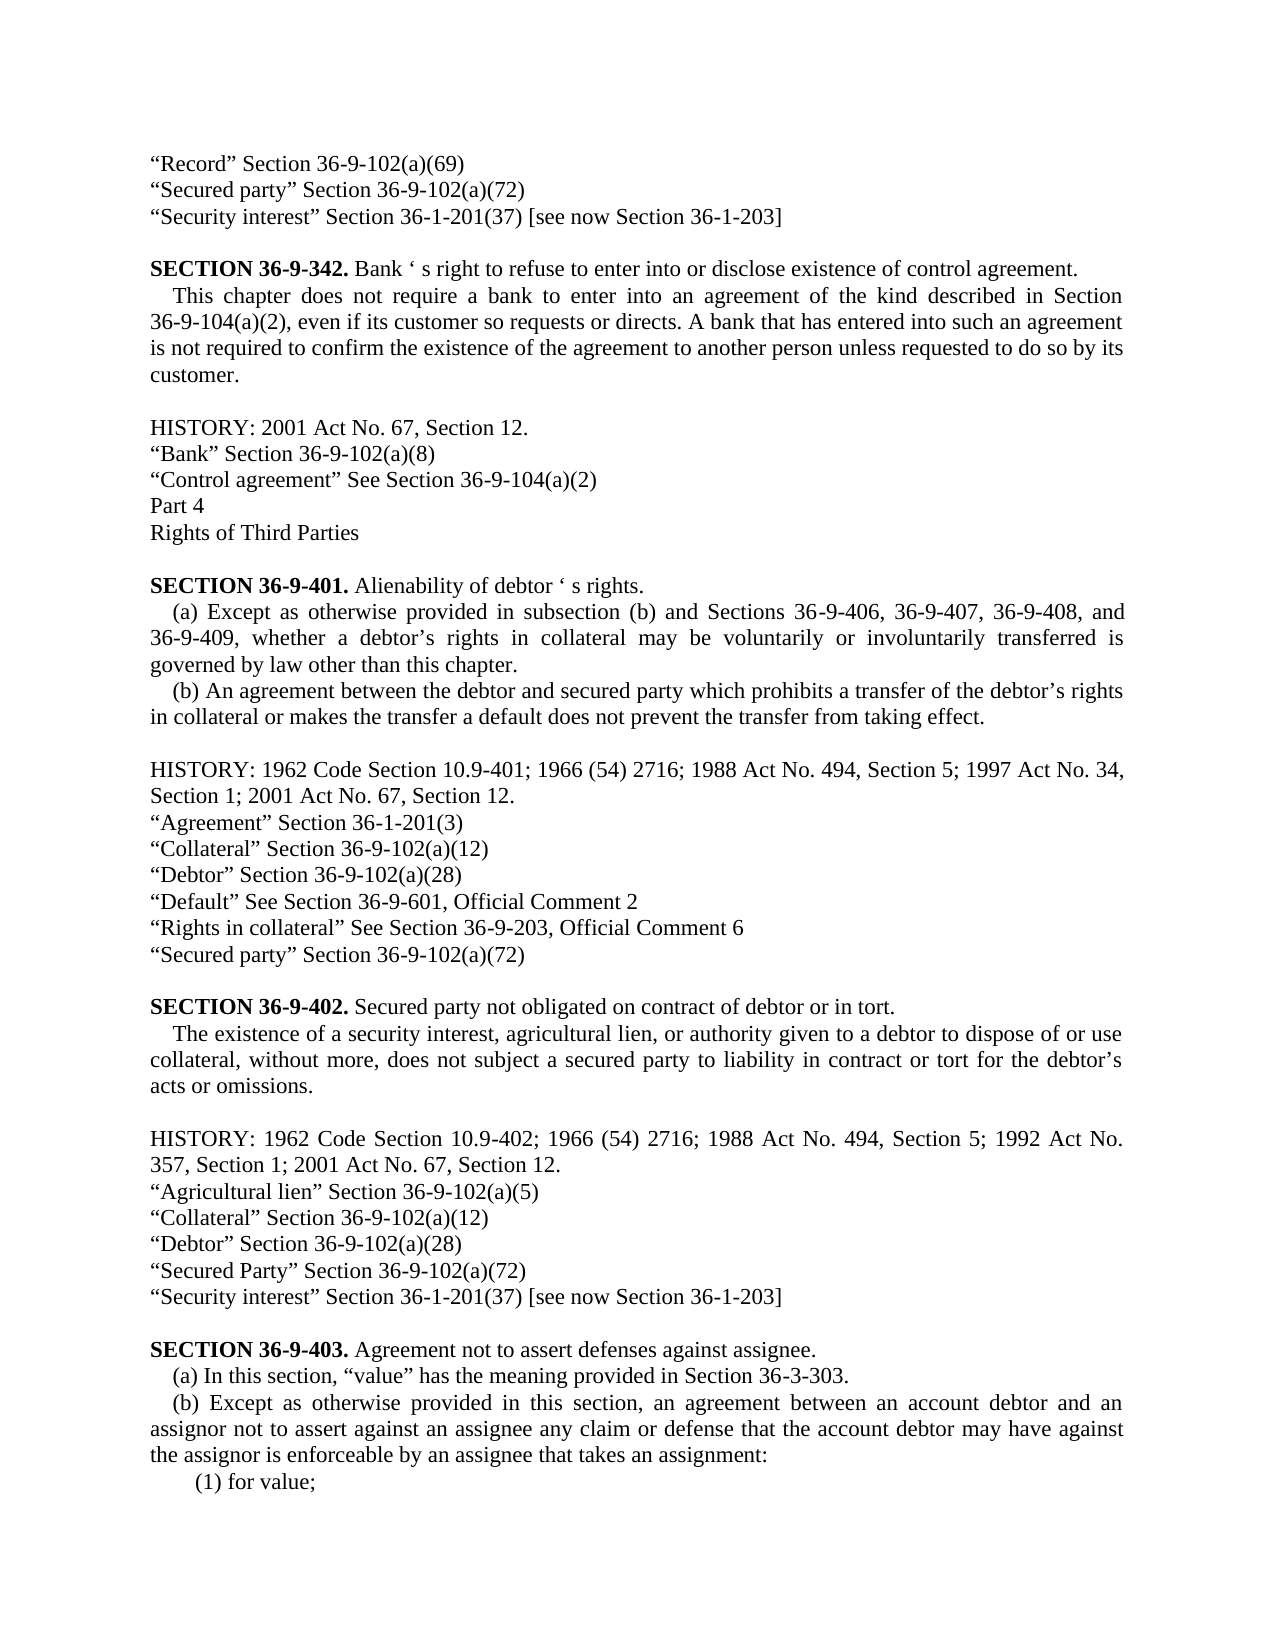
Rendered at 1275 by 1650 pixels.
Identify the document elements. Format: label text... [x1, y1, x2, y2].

text “Secured party” Section 36-9-102(a)(72) [150, 941, 1125, 967]
text Part 4 [150, 493, 1125, 519]
text SECTION 36-9-402. Secured party not obligated on contract of debtor or in tort. [150, 993, 1125, 1020]
text (b) An agreement between the debtor and secured party which prohibits a transfer of the debtor’s rights in collateral or makes the transfer a default does not prevent the transfer from taking effect. [150, 677, 1125, 730]
text Rights of Third Parties [150, 519, 1125, 545]
text “Bank” Section 36-9-102(a)(8) [150, 440, 1125, 466]
text “Collateral” Section 36-9-102(a)(12) [150, 835, 1125, 862]
text “Debtor” Section 36-9-102(a)(28) [150, 1231, 1125, 1257]
text HISTORY: 2001 Act No. 67, Section 12. [150, 413, 1125, 440]
text The existence of a security interest, agricultural lien, or authority given to a debtor to dispose of or use collateral, without more, does not subject a secured party to liability in contract or tort for the debtor’s acts or omissions. [150, 1020, 1125, 1099]
text (a) In this section, “value” has the meaning provided in Section 36-3-303. [150, 1362, 1125, 1389]
text “Security interest” Section 36-1-201(37) [see now Section 36-1-203] [150, 203, 1125, 229]
text “Collateral” Section 36-9-102(a)(12) [150, 1204, 1125, 1231]
text This chapter does not require a bank to enter into an agreement of the kind described in Section 36-9-104(a)(2), even if its customer so requests or directs. A bank that has entered into such an agreement is not required to confirm the existence of the agreement to another person unless requested to do so by its customer. [150, 282, 1125, 387]
text SECTION 36-9-401. Alienability of debtor ‘ s rights. [150, 572, 1125, 598]
text SECTION 36-9-342. Bank ‘ s right to refuse to enter into or disclose existence of control agreement. [150, 255, 1125, 282]
text “Control agreement” See Section 36-9-104(a)(2) [150, 466, 1125, 493]
text “Agricultural lien” Section 36-9-102(a)(5) [150, 1178, 1125, 1204]
text “Record” Section 36-9-102(a)(69) [150, 150, 1125, 176]
text “Security interest” Section 36-1-201(37) [see now Section 36-1-203] [150, 1283, 1125, 1309]
text (b) Except as otherwise provided in this section, an agreement between an account debtor and an assignor not to assert against an assignee any claim or defense that the account debtor may have against the assignor is enforceable by an assignee that takes an assignment: [150, 1389, 1125, 1468]
text “Debtor” Section 36-9-102(a)(28) [150, 862, 1125, 888]
text “Secured Party” Section 36-9-102(a)(72) [150, 1257, 1125, 1283]
text “Rights in collateral” See Section 36-9-203, Official Comment 6 [150, 914, 1125, 941]
text HISTORY: 1962 Code Section 10.9-401; 1966 (54) 2716; 1988 Act No. 494, Section 5; 1997 Act No. 34, Section 1; 2001 Act No. 67, Section 12. [150, 756, 1125, 809]
text “Default” See Section 36-9-601, Official Comment 2 [150, 888, 1125, 914]
text SECTION 36-9-403. Agreement not to assert defenses against assignee. [150, 1336, 1125, 1362]
text “Secured party” Section 36-9-102(a)(72) [150, 176, 1125, 203]
text “Agreement” Section 36-1-201(3) [150, 809, 1125, 835]
text (1) for value; [150, 1468, 1125, 1494]
text (a) Except as otherwise provided in subsection (b) and Sections 36-9-406, 36-9-407, 36-9-408, and 36-9-409, whether a debtor’s rights in collateral may be voluntarily or involuntarily transferred is governed by law other than this chapter. [150, 598, 1125, 677]
text HISTORY: 1962 Code Section 10.9-402; 1966 (54) 2716; 1988 Act No. 494, Section 5; 1992 Act No. 357, Section 1; 2001 Act No. 67, Section 12. [150, 1125, 1125, 1178]
